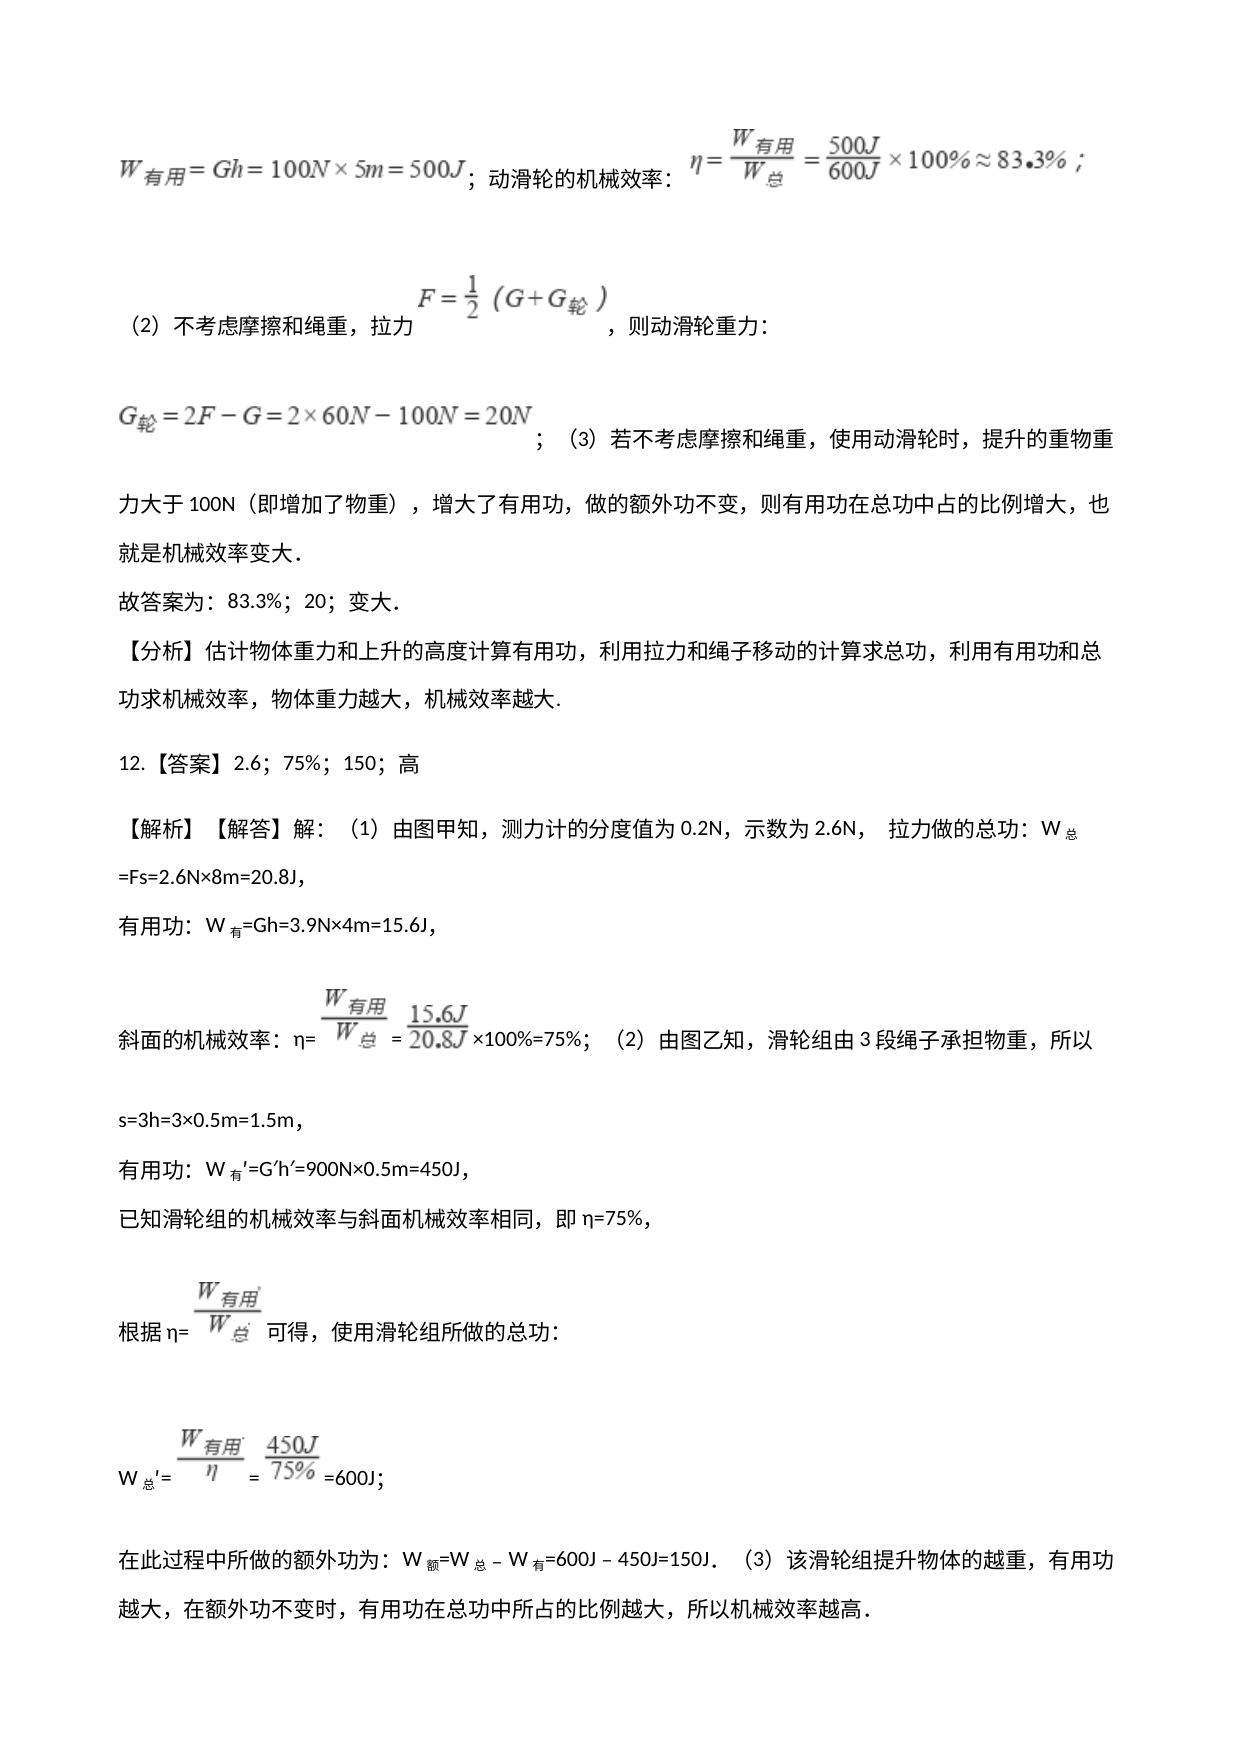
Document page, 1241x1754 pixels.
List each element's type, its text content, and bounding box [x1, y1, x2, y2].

text 12.【答案】2.6；75%；150；高 [118, 747, 1122, 779]
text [118, 811, 1122, 1624]
picture [690, 129, 1085, 189]
picture [193, 1282, 266, 1344]
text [118, 129, 1122, 714]
picture [176, 1428, 249, 1481]
picture [118, 405, 534, 436]
picture [406, 1005, 473, 1050]
picture [320, 989, 392, 1050]
picture [264, 1436, 324, 1481]
picture [118, 159, 467, 189]
picture [418, 275, 607, 320]
